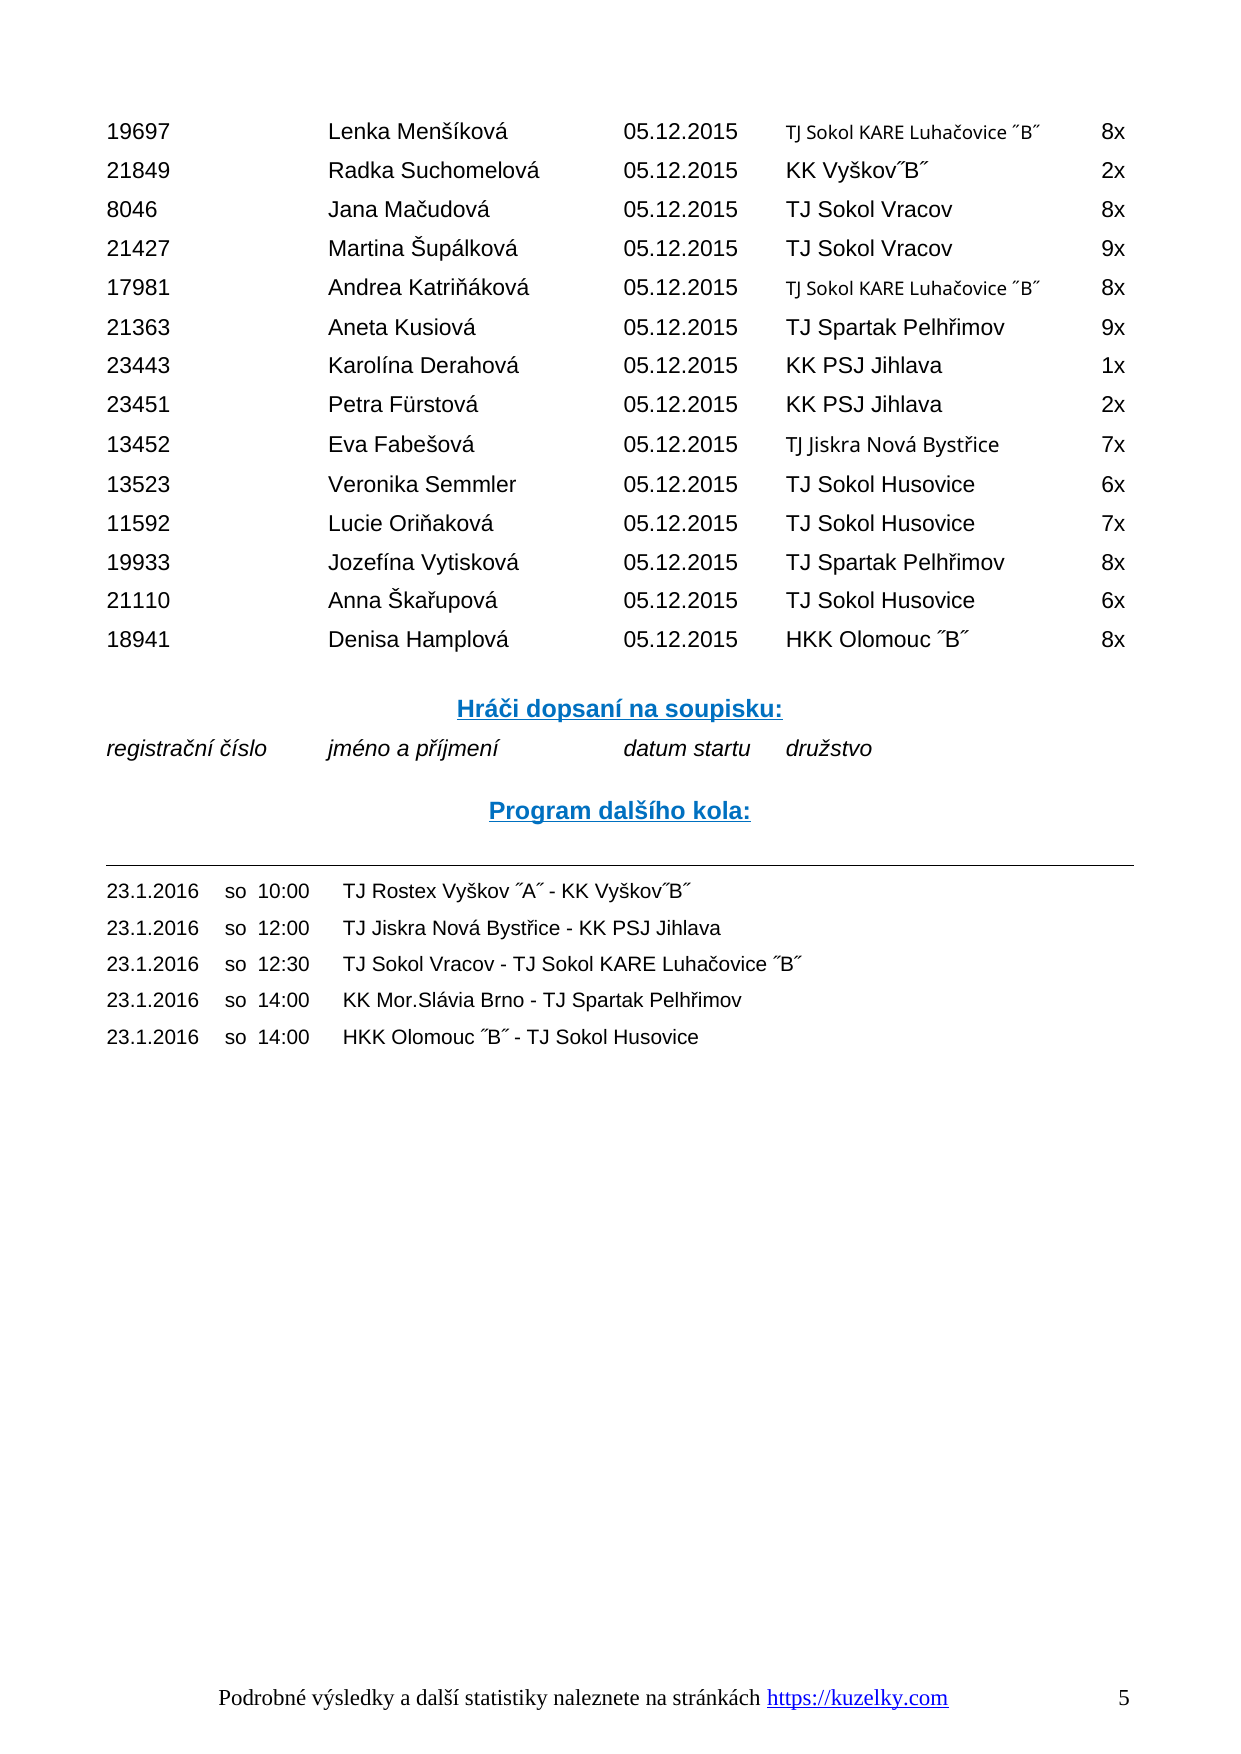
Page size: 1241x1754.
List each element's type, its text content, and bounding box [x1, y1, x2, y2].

text Hráči dopsaní na soupisku: [94, 665, 1145, 723]
text Program dalšího kola: [94, 796, 1145, 824]
text 18941 Denisa Hamplová 05.12.2015 HKK Olomouc ˝B˝ 8x [106, 626, 1134, 653]
text 23.1.2016 so 14:00 HKK Olomouc ˝B˝ - TJ Sokol Husovice [106, 1025, 1134, 1049]
text 17981 Andrea Katriňáková 05.12.2015 TJ Sokol KARE Luhačovice ˝B˝ 8x [106, 274, 1134, 301]
text 13523 Veronika Semmler 05.12.2015 TJ Sokol Husovice 6x [106, 471, 1134, 497]
text 13452 Eva Fabešová 05.12.2015 TJ Jiskra Nová Bystřice 7x [106, 430, 1134, 458]
text 23.1.2016 so 10:00 TJ Rostex Vyškov ˝A˝ - KK Vyškov˝B˝ [106, 879, 1134, 903]
text 21427 Martina Šupálková 05.12.2015 TJ Sokol Vracov 9x [106, 235, 1134, 262]
text 11592 Lucie Oriňaková 05.12.2015 TJ Sokol Husovice 7x [106, 510, 1134, 536]
text 19933 Jozefína Vytisková 05.12.2015 TJ Spartak Pelhřimov 8x [106, 549, 1134, 575]
text 23.1.2016 so 12:30 TJ Sokol Vracov - TJ Sokol KARE Luhačovice ˝B˝ [106, 952, 1134, 976]
text 23443 Karolína Derahová 05.12.2015 KK PSJ Jihlava 1x [106, 352, 1134, 379]
text 21363 Aneta Kusiová 05.12.2015 TJ Spartak Pelhřimov 9x [106, 313, 1134, 340]
text registrační číslo jméno a příjmení datum startu družstvo [106, 735, 1134, 762]
text 23451 Petra Fürstová 05.12.2015 KK PSJ Jihlava 2x [106, 391, 1134, 417]
text 19697 Lenka Menšíková 05.12.2015 TJ Sokol KARE Luhačovice ˝B˝ 8x [106, 118, 1134, 145]
text 23.1.2016 so 14:00 KK Mor.Slávia Brno - TJ Spartak Pelhřimov [106, 988, 1134, 1012]
text 8046 Jana Mačudová 05.12.2015 TJ Sokol Vracov 8x [106, 196, 1134, 223]
text 23.1.2016 so 12:00 TJ Jiskra Nová Bystřice - KK PSJ Jihlava [106, 915, 1134, 939]
text 21110 Anna Škařupová 05.12.2015 TJ Sokol Husovice 6x [106, 587, 1134, 614]
text 21849 Radka Suchomelová 05.12.2015 KK Vyškov˝B˝ 2x [106, 157, 1134, 184]
